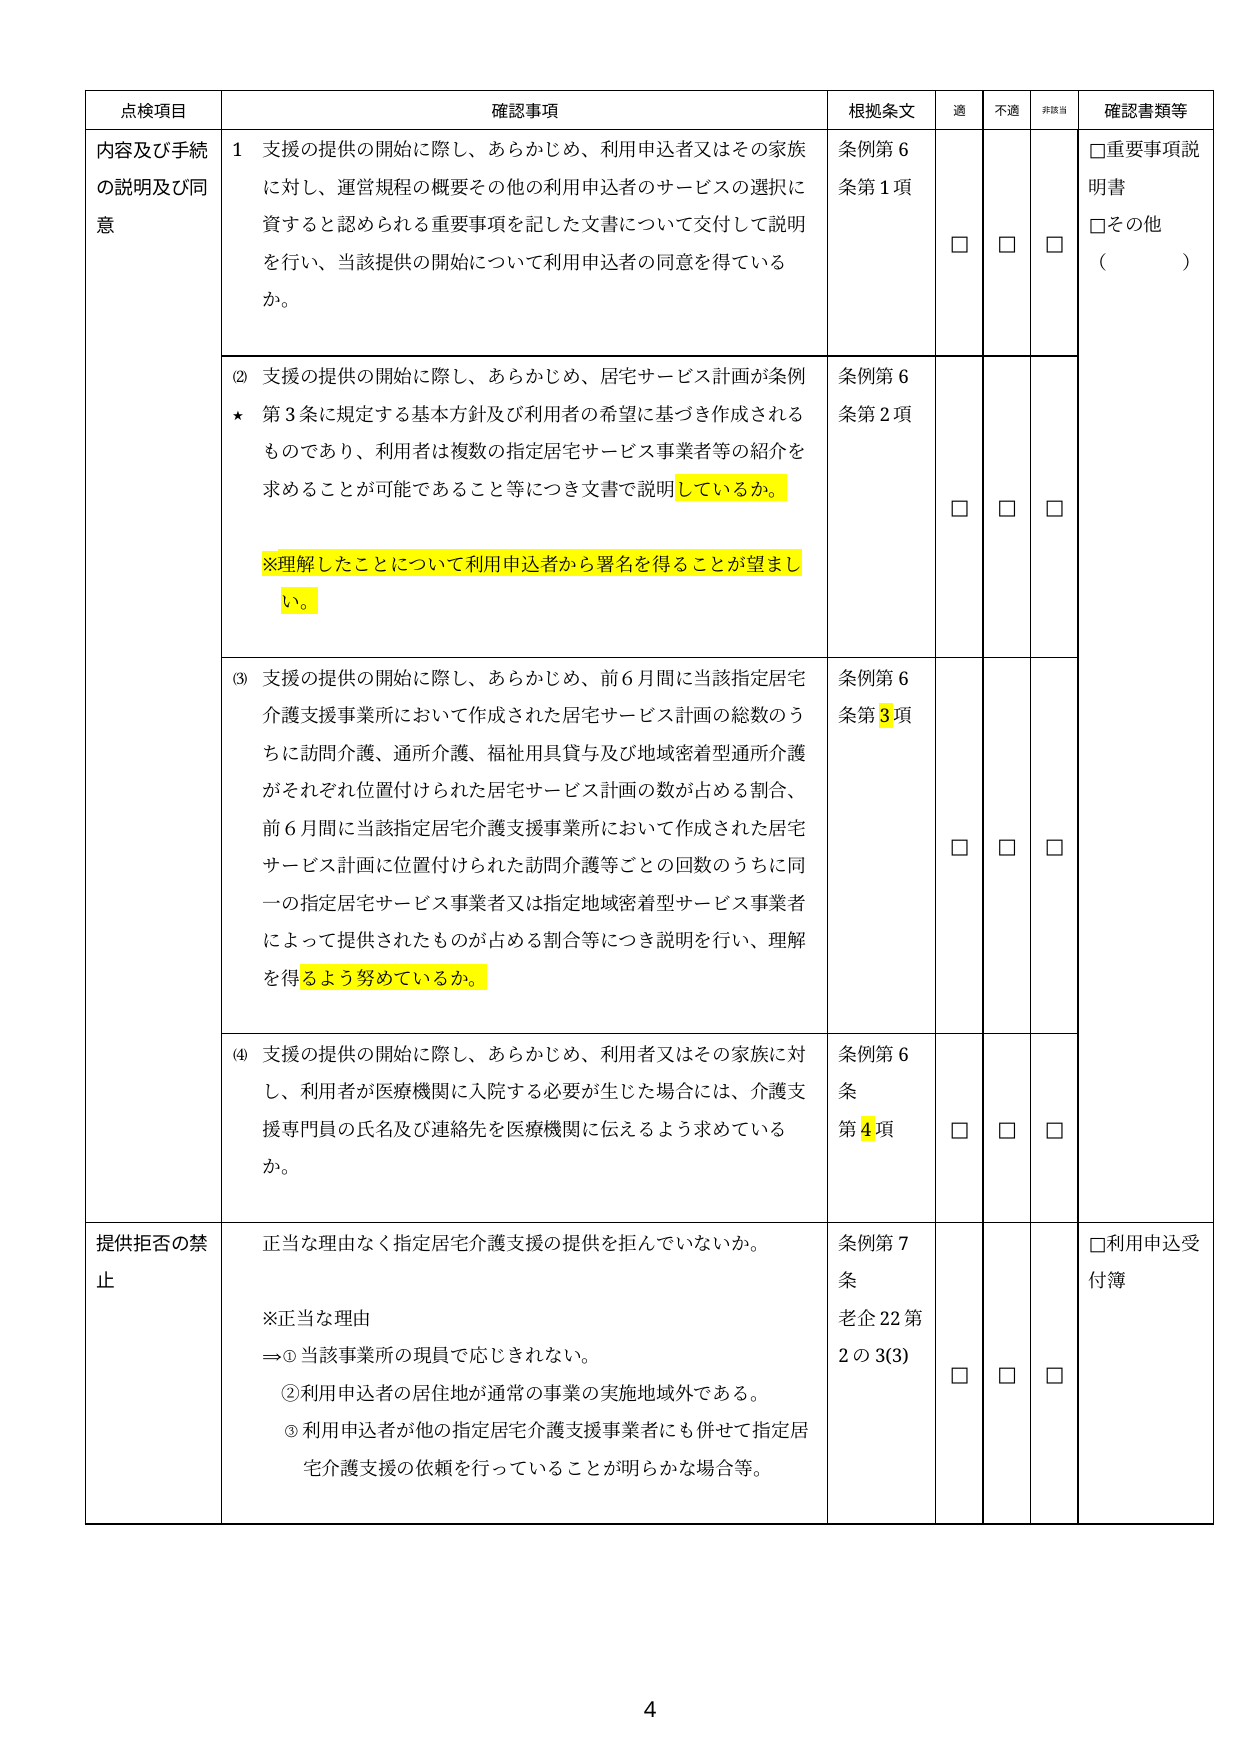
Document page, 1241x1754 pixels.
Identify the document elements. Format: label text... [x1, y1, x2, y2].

table_cell [222, 1223, 252, 1523]
table_cell □重要事項説明書 □その他 （ ） [1079, 130, 1213, 1222]
table_cell □ [936, 357, 982, 657]
table_cell □ [1031, 1034, 1077, 1222]
table_cell □ [936, 130, 982, 355]
table_cell ⑵ ★ [222, 357, 252, 657]
table_cell □ [1031, 658, 1077, 1033]
table_cell ⑷ [222, 1034, 252, 1222]
table_cell 条例第6条第3項 [828, 658, 935, 1033]
table_cell □ [1031, 357, 1077, 657]
table_cell □ [984, 658, 1030, 1033]
table_cell □ [936, 1223, 982, 1523]
table_cell 支援の提供の開始に際し、あらかじめ、居宅サービス計画が条例第3条に規定する基本方針及び利用者の希望に基づき作成されるものであり、利用者は複数の指定居宅サービス事業者等の紹介を求めることが可能であること等につき文書で説明しているか。 ※理解したことについて利用申込者から署名を得ることが望ましい。 [252, 357, 827, 657]
table_cell 支援の提供の開始に際し、あらかじめ、利用者又はその家族に対し、利用者が医療機関に入院する必要が生じた場合には、介護支援専門員の氏名及び連絡先を医療機関に伝えるよう求めているか。 [252, 1034, 827, 1222]
table_cell □ [984, 130, 1030, 355]
table_cell □利用申込受付簿 [1079, 1223, 1213, 1523]
table_cell 条例第6条 第4項 [828, 1034, 935, 1222]
table_cell □ [984, 357, 1030, 657]
table_cell □ [984, 1034, 1030, 1222]
table_header 根拠条文 [828, 91, 935, 128]
table_cell 条例第6条第2項 [828, 357, 935, 657]
table_cell 正当な理由なく指定居宅介護支援の提供を拒んでいないか。 ※正当な理由 ⇒①当該事業所の現員で応じきれない。 ②利用申込者の居住地が通常の事業の実施地域外である。 ③利用申込者が他の指定居宅介護支援事業者にも併せて指定居宅介護支援の依頼を行っていることが明らかな場合等。 [252, 1223, 827, 1523]
table_header 非該当 [1031, 91, 1078, 128]
table_cell □ [984, 1223, 1030, 1523]
table_cell 支援の提供の開始に際し、あらかじめ、利用申込者又はその家族に対し、運営規程の概要その他の利用申込者のサービスの選択に資すると認められる重要事項を記した文書について交付して説明を行い、当該提供の開始について利用申込者の同意を得ているか。 [252, 130, 827, 355]
table_cell [222, 130, 252, 355]
table_cell 提供拒否の禁止 [86, 1223, 221, 1523]
table_cell □ [936, 658, 982, 1033]
table_header 不適 [984, 91, 1030, 128]
table_cell 条例第6条第1項 [828, 130, 935, 355]
table_header 適 [936, 91, 982, 128]
table_cell ⑶ [222, 658, 252, 1033]
table_header 点検項目 [86, 91, 221, 128]
table_cell □ [1031, 130, 1077, 355]
table_header 確認書類等 [1079, 91, 1213, 128]
table_cell □ [936, 1034, 982, 1222]
table_cell 条例第7条 老企22第2の3(3) [828, 1223, 935, 1523]
table_cell □ [1031, 1223, 1077, 1523]
table_header 確認事項 [222, 91, 827, 128]
table_cell 支援の提供の開始に際し、あらかじめ、前６月間に当該指定居宅介護支援事業所において作成された居宅サービス計画の総数のうちに訪問介護、通所介護、福祉用具貸与及び地域密着型通所介護がそれぞれ位置付けられた居宅サービス計画の数が占める割合、前６月間に当該指定居宅介護支援事業所において作成された居宅サービス計画に位置付けられた訪問介護等ごとの回数のうちに同一の指定居宅サービス事業者又は指定地域密着型サービス事業者によって提供されたものが占める割合等につき説明を行い、理解を得るよう努めているか。 [252, 658, 827, 1033]
table_cell 内容及び手続の説明及び同意 [86, 130, 221, 1222]
